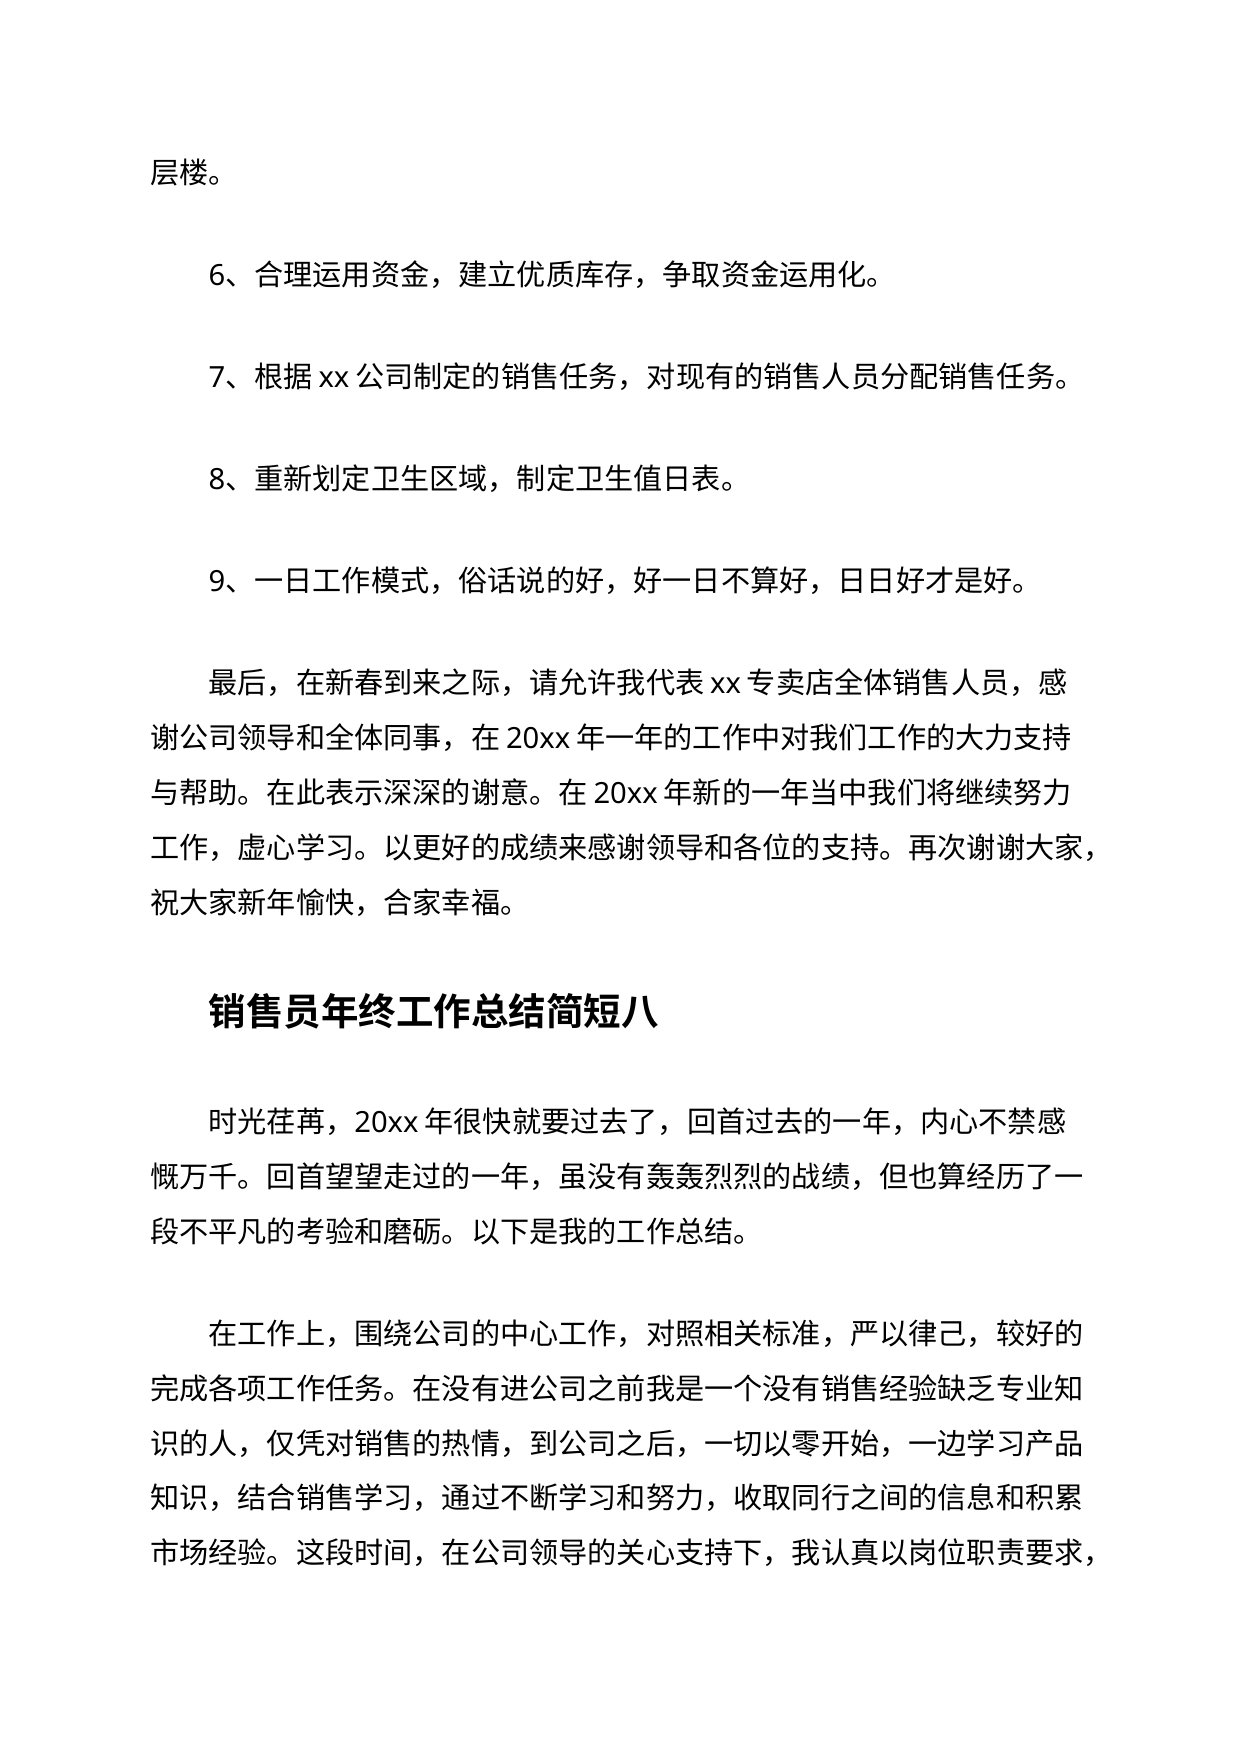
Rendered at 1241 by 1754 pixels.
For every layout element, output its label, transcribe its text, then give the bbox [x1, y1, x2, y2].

text 时光荏苒，20xx年很快就要过去了，回首过去的一年，内心不禁感慨万千。回首望望走过的一年，虽没有轰轰烈烈的战绩，但也算经历了一段不平凡的考验和磨砺。以下是我的工作总结。 [150, 1099, 1090, 1251]
text 销售员年终工作总结简短八 [150, 981, 1090, 1036]
text 7、根据xx公司制定的销售任务，对现有的销售人员分配销售任务。 [150, 354, 1090, 396]
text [150, 150, 1090, 192]
text 8、重新划定卫生区域，制定卫生值日表。 [150, 456, 1090, 498]
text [150, 1310, 1090, 1572]
text 最后，在新春到来之际，请允许我代表xx专卖店全体销售人员，感谢公司领导和全体同事，在20xx年一年的工作中对我们工作的大力支持与帮助。在此表示深深的谢意。在20xx年新的一年当中我们将继续努力工作，虚心学习。以更好的成绩来感谢领导和各位的支持。再次谢谢大家，祝大家新年愉快，合家幸福。 [150, 660, 1090, 922]
text 6、合理运用资金，建立优质库存，争取资金运用化。 [150, 252, 1090, 294]
text 9、一日工作模式，俗话说的好，好一日不算好，日日好才是好。 [150, 558, 1090, 600]
